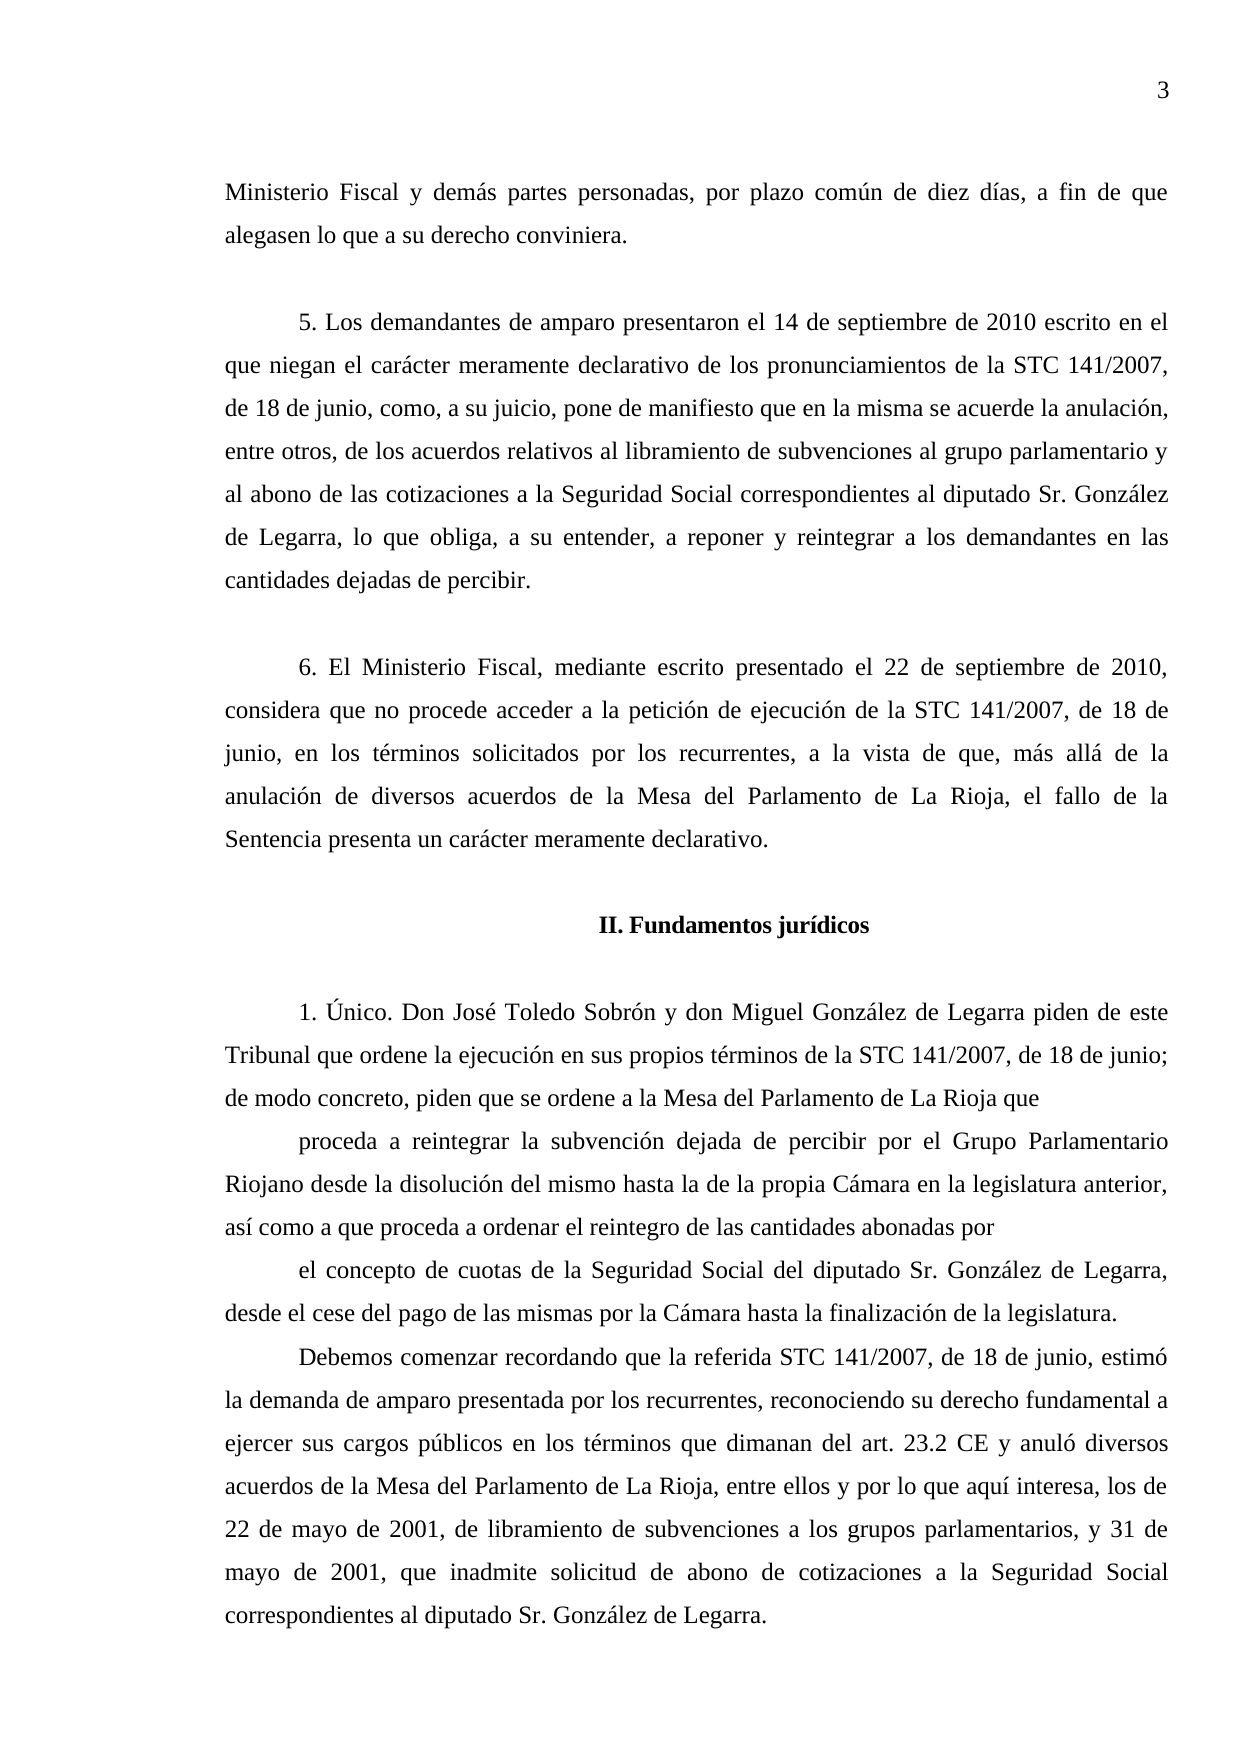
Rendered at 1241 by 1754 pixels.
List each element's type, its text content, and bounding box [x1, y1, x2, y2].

subtitle II. Fundamentos jurídicos [224, 910, 1169, 939]
text el concepto de cuotas de la Seguridad Social del diputado Sr. González de Legarra, desde el cese del pago de las mismas por la Cámara hasta la finalización de la legislatura. [224, 1255, 1169, 1327]
text proceda a reintegrar la subvención dejada de percibir por el Grupo Parlamentario Riojano desde la disolución del mismo hasta la de la propia Cámara en la legislatura anterior, así como a que proceda a ordenar el reintegro de las cantidades abonadas por [224, 1126, 1169, 1241]
text 6. El Ministerio Fiscal, mediante escrito presentado el 22 de septiembre de 2010, considera que no procede acceder a la petición de ejecución de la STC 141/2007, de 18 de junio, en los términos solicitados por los recurrentes, a la vista de que, más allá de la anulación de diversos acuerdos de la Mesa del Parlamento de La Rioja, el fallo de la Sentencia presenta un carácter meramente declarativo. [224, 652, 1169, 853]
text 5. Los demandantes de amparo presentaron el 14 de septiembre de 2010 escrito en el que niegan el carácter meramente declarativo de los pronunciamientos de la STC 141/2007, de 18 de junio, como, a su juicio, pone de manifiesto que en la misma se acuerde la anulación, entre otros, de los acuerdos relativos al libramiento de subvenciones al grupo parlamentario y al abono de las cotizaciones a la Seguridad Social correspondientes al diputado Sr. González de Legarra, lo que obliga, a su entender, a reponer y reintegrar a los demandantes en las cantidades dejadas de percibir. [224, 307, 1169, 594]
text 1. Único. Don José Toledo Sobrón y don Miguel González de Legarra piden de este Tribunal que ordene la ejecución en sus propios términos de la STC 141/2007, de 18 de junio; de modo concreto, piden que se ordene a la Mesa del Parlamento de La Rioja que [224, 997, 1169, 1112]
text Debemos comenzar recordando que la referida STC 141/2007, de 18 de junio, estimó la demanda de amparo presentada por los recurrentes, reconociendo su derecho fundamental a ejercer sus cargos públicos en los términos que dimanan del art. 23.2 CE y anuló diversos acuerdos de la Mesa del Parlamento de La Rioja, entre ellos y por lo que aquí interesa, los de 22 de mayo de 2001, de libramiento de subvenciones a los grupos parlamentarios, y 31 de mayo de 2001, que inadmite solicitud de abono de cotizaciones a la Seguridad Social correspondientes al diputado Sr. González de Legarra. [224, 1342, 1169, 1629]
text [224, 177, 1169, 249]
